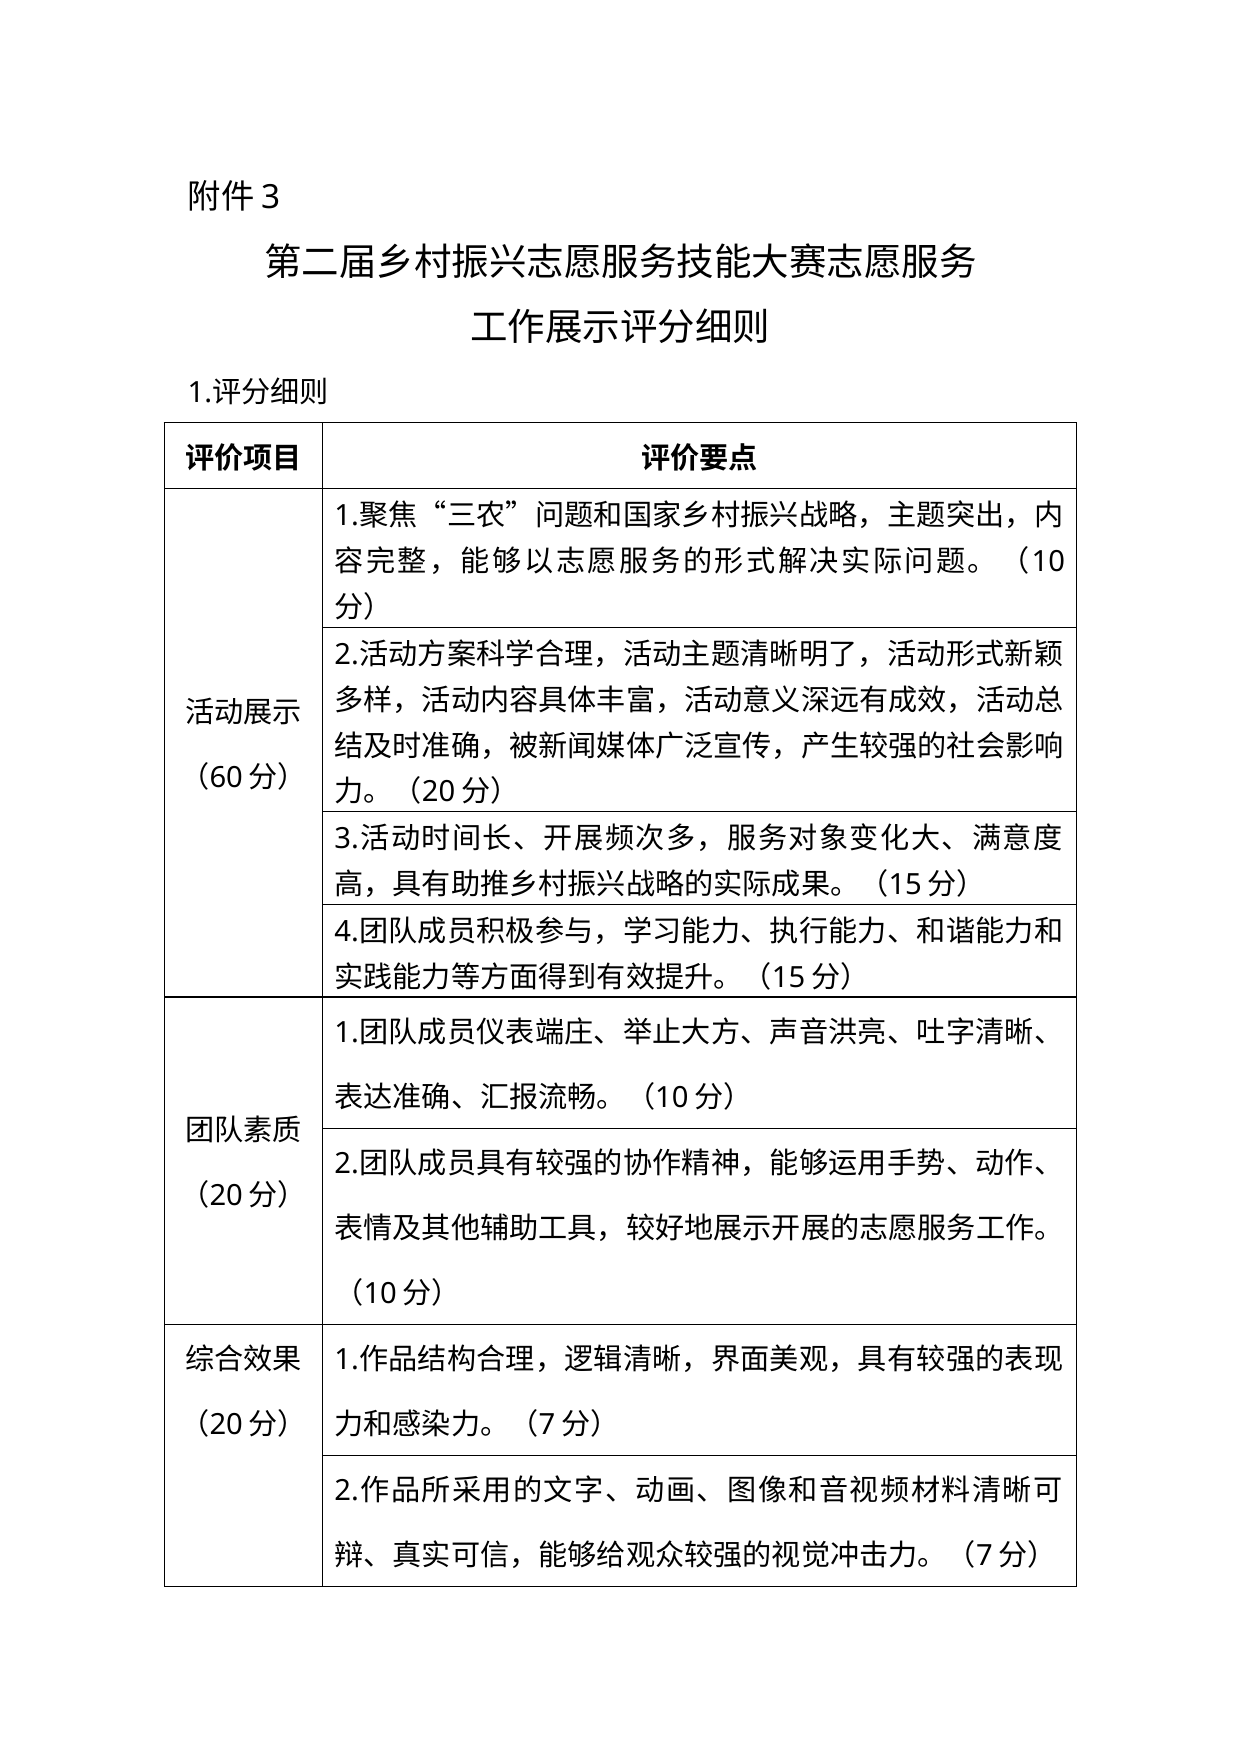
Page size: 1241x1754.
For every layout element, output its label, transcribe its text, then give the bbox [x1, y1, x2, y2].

table_cell 综合效果 （20分） [165, 1325, 322, 1586]
text 1.评分细则 [187, 357, 1053, 422]
table_cell 团队素质 （20分） [165, 998, 322, 1323]
table_cell 1.聚焦“三农”问题和国家乡村振兴战略，主题突出，内容完整，能够以志愿服务的形式解决实际问题。（10分） [323, 489, 1076, 627]
table_cell 4.团队成员积极参与，学习能力、执行能力、和谐能力和实践能力等方面得到有效提升。（15分） [323, 905, 1076, 996]
table_cell 2.团队成员具有较强的协作精神，能够运用手势、动作、表情及其他辅助工具，较好地展示开展的志愿服务工作。（10分） [323, 1129, 1076, 1323]
table_cell 1.团队成员仪表端庄、举止大方、声音洪亮、吐字清晰、表达准确、汇报流畅。（10分） [323, 998, 1076, 1127]
table_header 评价项目 [165, 423, 322, 488]
text 第二届乡村振兴志愿服务技能大赛志愿服务 [187, 227, 1053, 292]
table_header 评价要点 [323, 423, 1076, 488]
table_cell 2.活动方案科学合理，活动主题清晰明了，活动形式新颖多样，活动内容具体丰富，活动意义深远有成效，活动总结及时准确，被新闻媒体广泛宣传，产生较强的社会影响力。（20分） [323, 628, 1076, 811]
table_cell 2.作品所采用的文字、动画、图像和音视频材料清晰可辩、真实可信，能够给观众较强的视觉冲击力。（7分） [323, 1456, 1076, 1586]
text 附件3 [187, 162, 919, 227]
text 工作展示评分细则 [187, 292, 1053, 357]
table_cell 活动展示 （60分） [165, 489, 322, 996]
table_cell 1.作品结构合理，逻辑清晰，界面美观，具有较强的表现力和感染力。（7分） [323, 1325, 1076, 1454]
table_cell 3.活动时间长、开展频次多，服务对象变化大、满意度高，具有助推乡村振兴战略的实际成果。（15分） [323, 812, 1076, 904]
